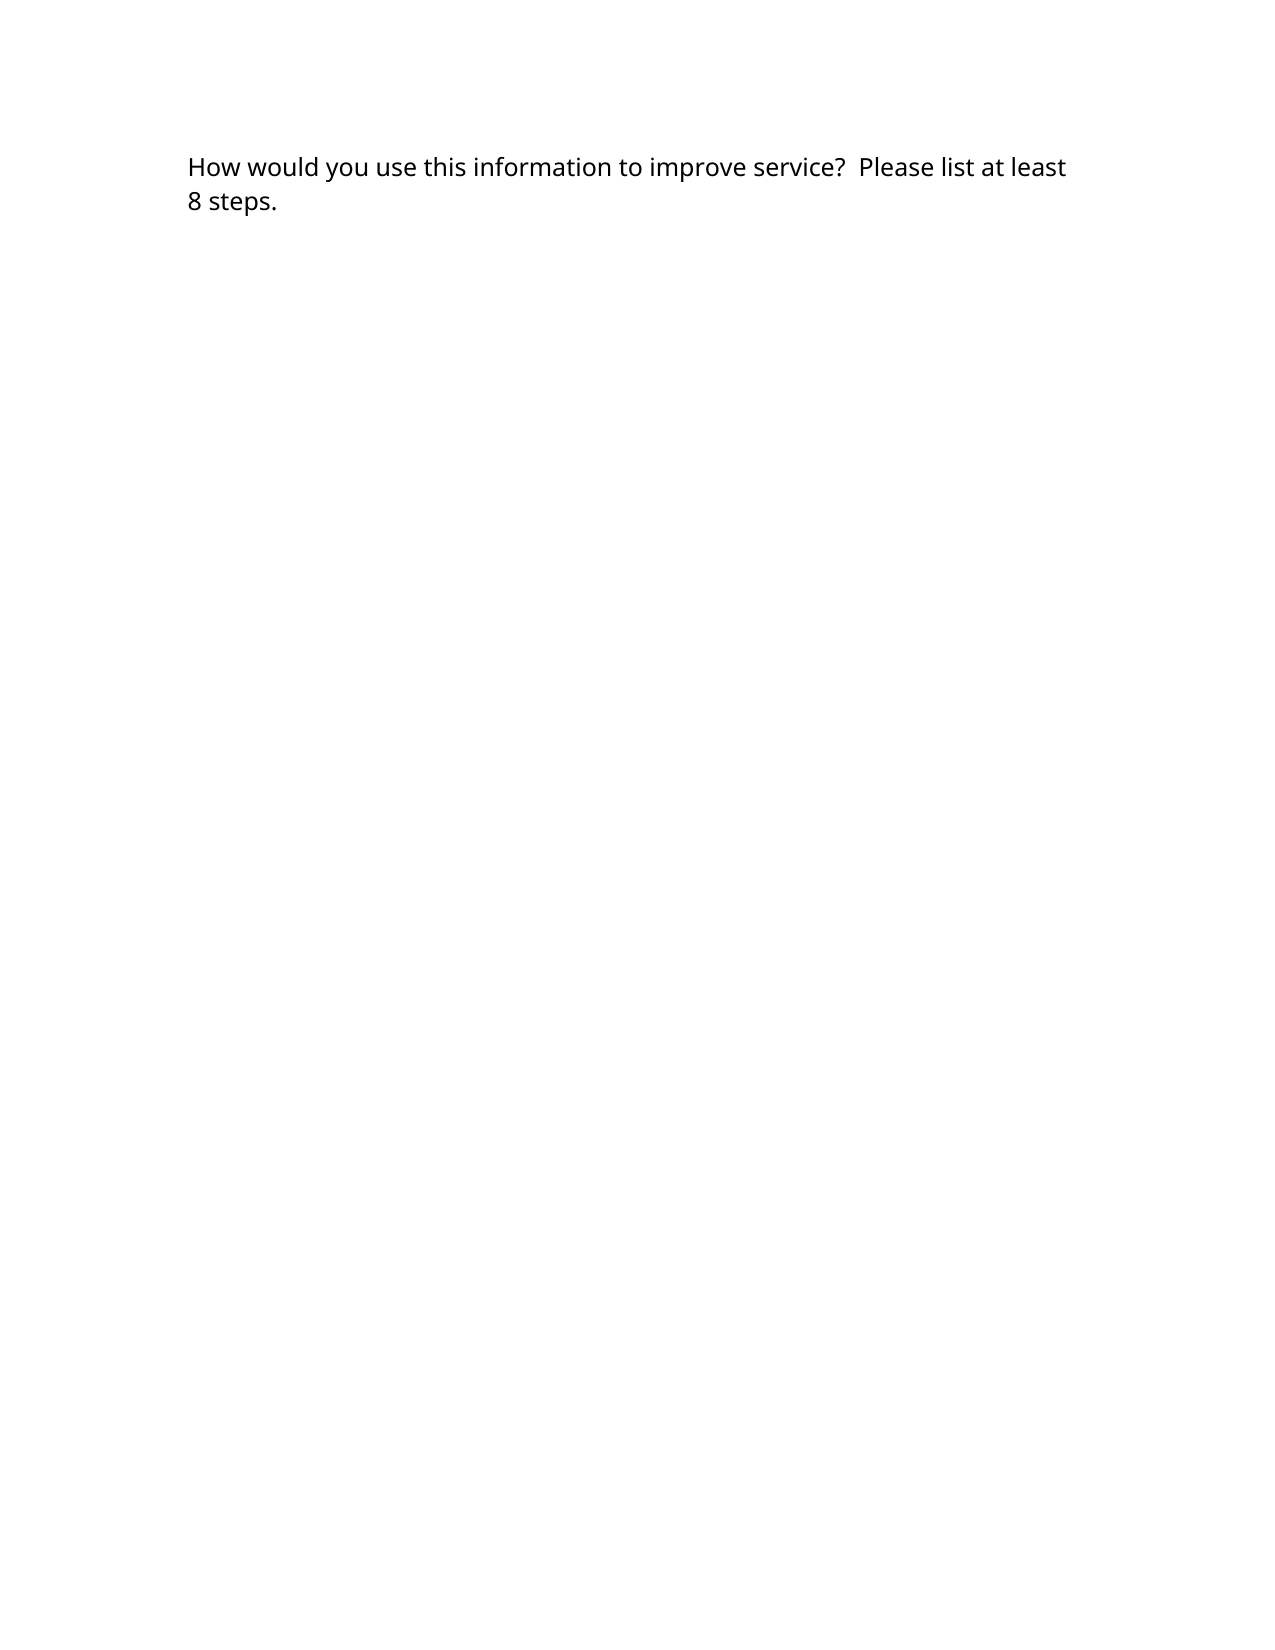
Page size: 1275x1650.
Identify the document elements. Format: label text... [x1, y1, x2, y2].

text How would you use this information to improve service? Please list at least 8 steps. [187, 150, 1087, 218]
